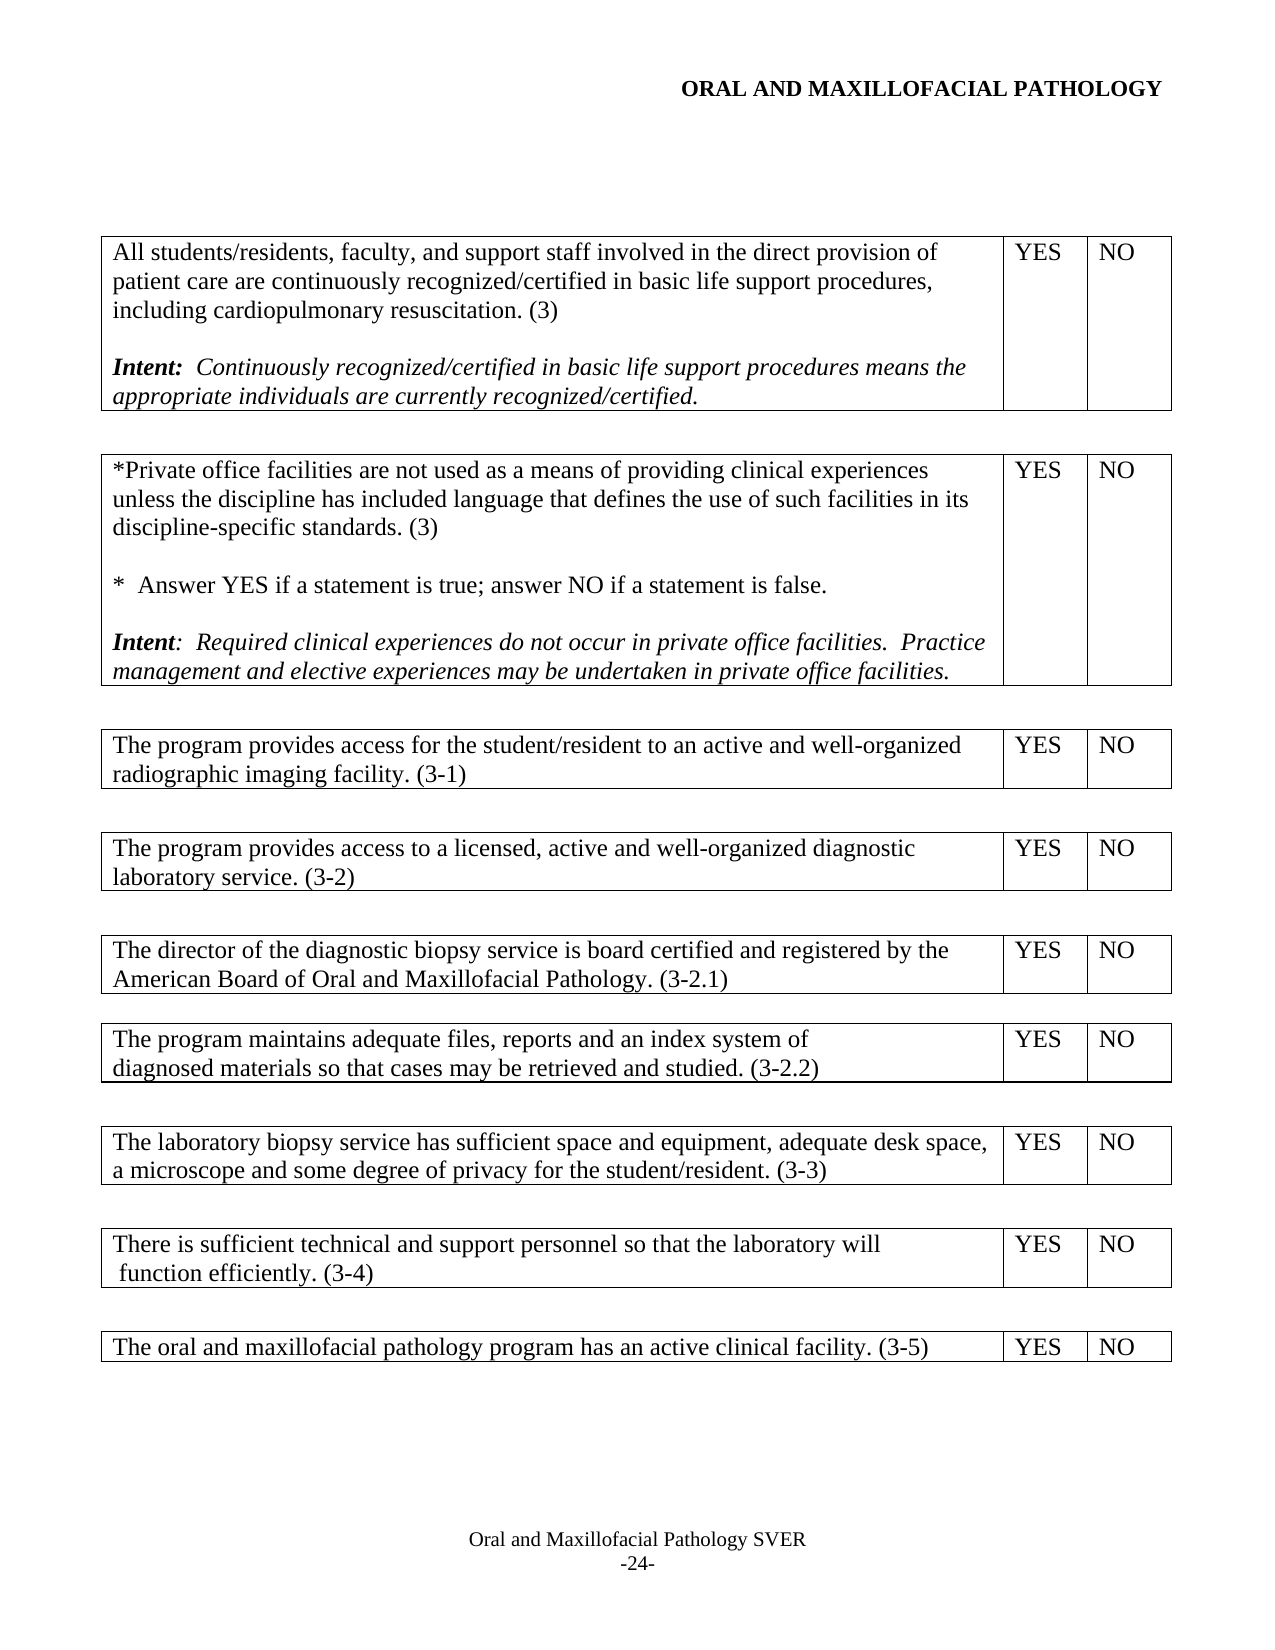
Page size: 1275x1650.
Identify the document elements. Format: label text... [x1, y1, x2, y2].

table_header NO [1088, 1024, 1171, 1081]
table_header YES [1004, 237, 1087, 410]
table_header NO [1088, 237, 1171, 410]
table_header NO [1088, 1332, 1171, 1361]
table_header NO [1088, 833, 1171, 890]
table_header NO [1088, 1229, 1171, 1287]
table_header The oral and maxillofacial pathology program has an active clinical facility. (3-5) [102, 1332, 1003, 1361]
table_header The laboratory biopsy service has sufficient space and equipment, adequate desk space, a microscope and some degree of privacy for the student/resident. (3-3) [102, 1127, 1003, 1184]
table_header YES [1004, 833, 1087, 890]
table_header NO [1088, 455, 1171, 685]
table_header The program maintains adequate files, reports and an index system of diagnosed materials so that cases may be retrieved and studied. (3-2.2) [102, 1024, 1003, 1081]
table_header YES [1004, 1024, 1087, 1081]
table_header NO [1088, 1127, 1171, 1184]
table_header YES [1004, 1127, 1087, 1184]
table_header YES [1004, 730, 1087, 788]
table_header The program provides access to a licensed, active and well-organized diagnostic laboratory service. (3-2) [102, 833, 1003, 890]
table_header YES [1004, 1332, 1087, 1361]
table_header YES [1004, 1229, 1087, 1287]
table_header The director of the diagnostic biopsy service is board certified and registered by the American Board of Oral and Maxillofacial Pathology. (3-2.1) [102, 936, 1003, 993]
table_header *Private office facilities are not used as a means of providing clinical experiences unless the discipline has included language that defines the use of such facilities in its discipline-specific standards. (3) * Answer YES if a statement is true; answer NO if a statement is false. Intent: Required clinical experiences do not occur in private office facilities. Practice management and elective experiences may be undertaken in private office facilities. [102, 455, 1003, 685]
table_header NO [1088, 730, 1171, 788]
table_header NO [1088, 936, 1171, 993]
table_header There is sufficient technical and support personnel so that the laboratory will function efficiently. (3-4) [102, 1229, 1003, 1287]
table_header The program provides access for the student/resident to an active and well-organized radiographic imaging facility. (3-1) [102, 730, 1003, 788]
table_header YES [1004, 455, 1087, 685]
table_header YES [1004, 936, 1087, 993]
table_header All students/residents, faculty, and support staff involved in the direct provision of patient care are continuously recognized/certified in basic life support procedures, including cardiopulmonary resuscitation. (3) Intent: Continuously recognized/certified in basic life support procedures means the appropriate individuals are currently recognized/certified. [102, 237, 1003, 410]
